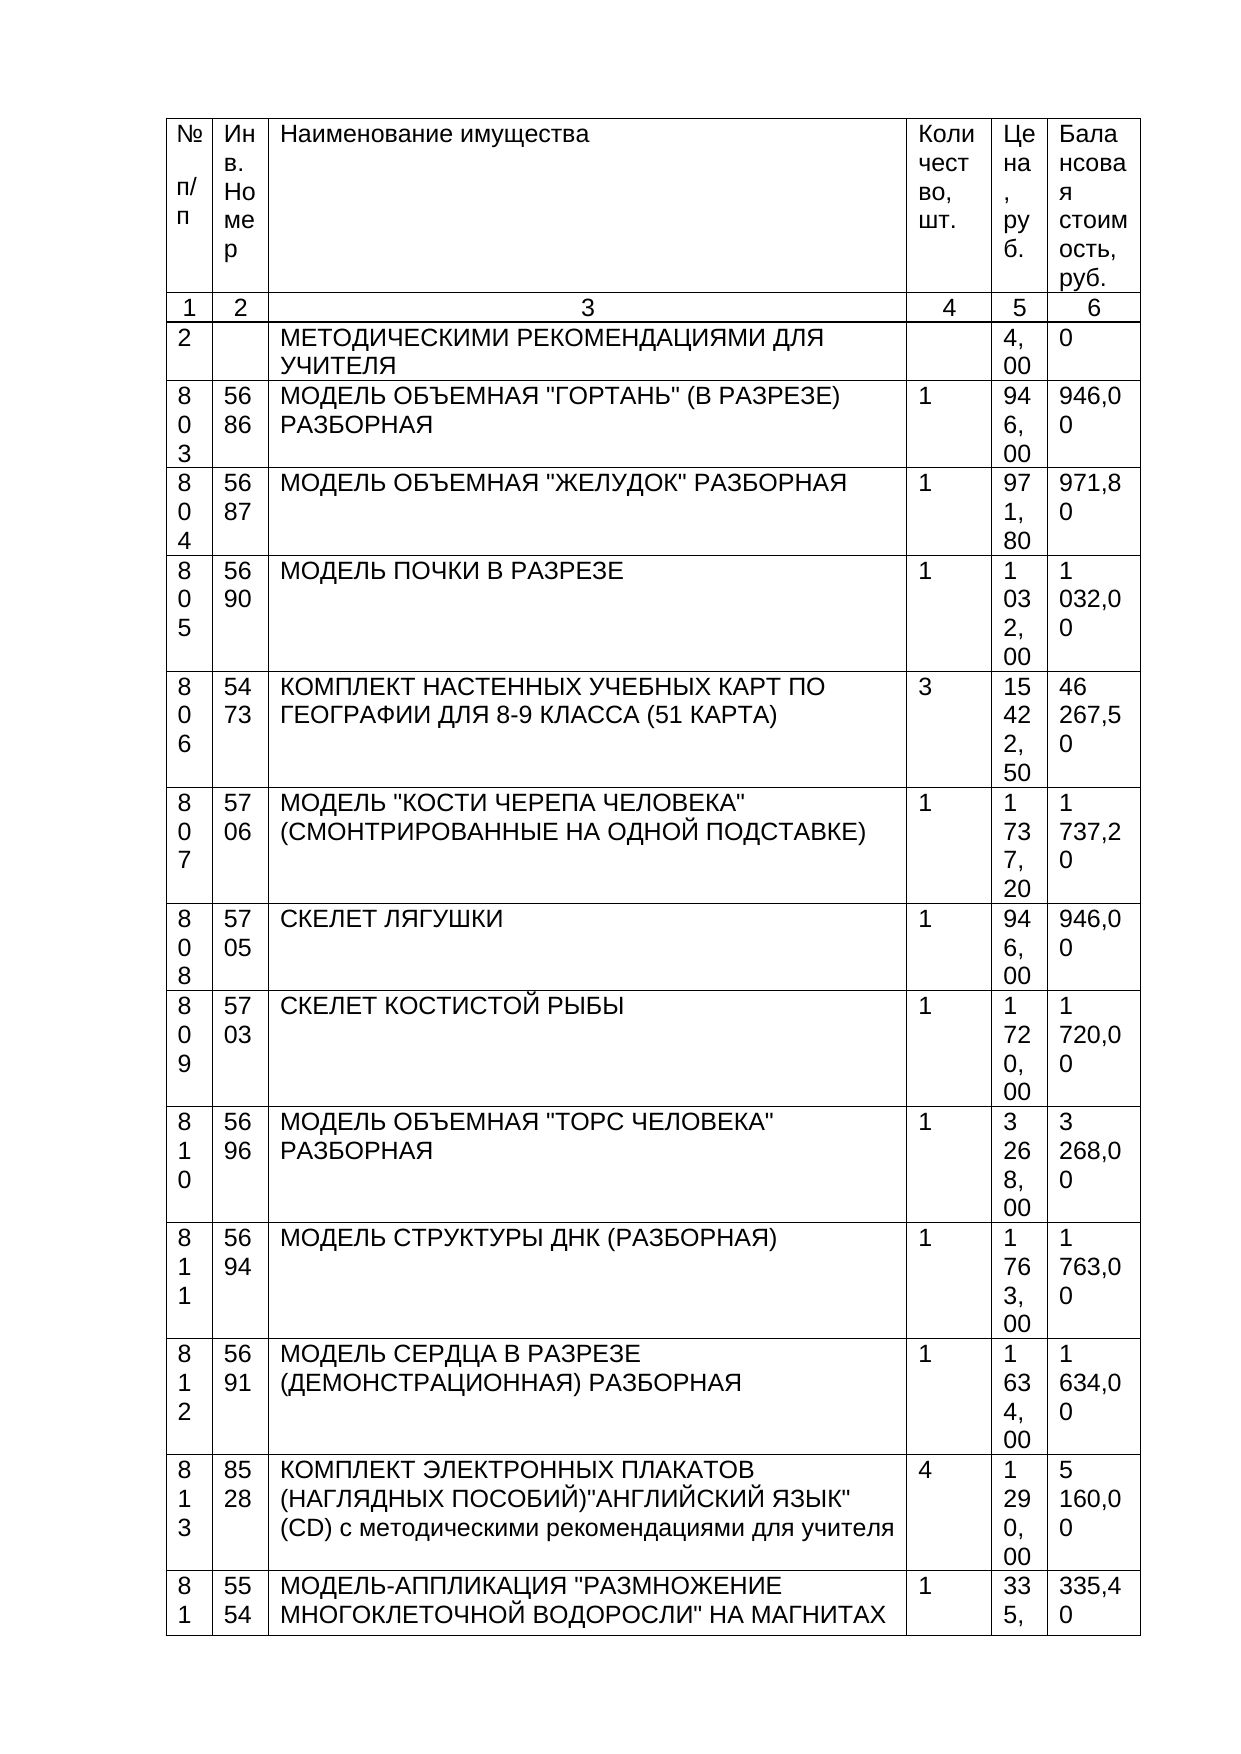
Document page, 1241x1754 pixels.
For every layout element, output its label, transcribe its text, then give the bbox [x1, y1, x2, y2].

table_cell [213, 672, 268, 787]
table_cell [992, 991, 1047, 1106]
table_header Цена, руб. [992, 119, 1047, 292]
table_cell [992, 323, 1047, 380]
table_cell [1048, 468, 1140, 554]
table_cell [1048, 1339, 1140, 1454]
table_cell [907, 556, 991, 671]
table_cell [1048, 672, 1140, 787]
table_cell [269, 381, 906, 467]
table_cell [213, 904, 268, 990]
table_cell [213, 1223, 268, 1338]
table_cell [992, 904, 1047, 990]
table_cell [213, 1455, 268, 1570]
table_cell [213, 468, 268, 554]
table_cell 2 [213, 293, 268, 321]
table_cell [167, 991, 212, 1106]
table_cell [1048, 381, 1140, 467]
table_cell 1 [167, 293, 212, 321]
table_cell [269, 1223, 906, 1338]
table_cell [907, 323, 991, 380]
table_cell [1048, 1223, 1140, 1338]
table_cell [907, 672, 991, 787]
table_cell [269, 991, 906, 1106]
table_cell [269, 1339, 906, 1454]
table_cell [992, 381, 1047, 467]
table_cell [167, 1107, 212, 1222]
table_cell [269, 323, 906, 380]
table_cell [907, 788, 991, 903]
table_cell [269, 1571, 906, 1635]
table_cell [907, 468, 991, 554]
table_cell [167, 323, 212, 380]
table_header Наименование имущества [269, 119, 906, 292]
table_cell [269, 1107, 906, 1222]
table_cell 5 [992, 293, 1047, 321]
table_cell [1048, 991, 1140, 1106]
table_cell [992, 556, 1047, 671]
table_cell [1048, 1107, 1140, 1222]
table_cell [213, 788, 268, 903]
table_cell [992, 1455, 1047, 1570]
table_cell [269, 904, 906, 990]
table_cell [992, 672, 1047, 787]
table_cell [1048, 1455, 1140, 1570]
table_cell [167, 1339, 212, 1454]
table_header Количество, шт. [907, 119, 991, 292]
table_header Инв. Номер [213, 119, 268, 292]
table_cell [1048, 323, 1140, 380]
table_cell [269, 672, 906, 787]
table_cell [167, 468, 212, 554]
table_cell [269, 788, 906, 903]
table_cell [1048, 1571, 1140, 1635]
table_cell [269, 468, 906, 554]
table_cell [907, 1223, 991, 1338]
table_header Балансовая стоимость, руб. [1048, 119, 1140, 292]
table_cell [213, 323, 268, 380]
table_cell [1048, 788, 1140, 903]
table_cell 6 [1048, 293, 1140, 321]
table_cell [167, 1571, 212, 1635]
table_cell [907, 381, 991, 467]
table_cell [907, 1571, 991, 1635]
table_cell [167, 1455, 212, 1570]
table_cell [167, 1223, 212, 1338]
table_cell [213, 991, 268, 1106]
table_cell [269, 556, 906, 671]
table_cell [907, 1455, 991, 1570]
table_header № п/п [167, 119, 212, 292]
table_cell 3 [269, 293, 906, 321]
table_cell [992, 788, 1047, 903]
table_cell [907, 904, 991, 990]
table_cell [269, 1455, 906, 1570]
table_cell 4 [907, 293, 991, 321]
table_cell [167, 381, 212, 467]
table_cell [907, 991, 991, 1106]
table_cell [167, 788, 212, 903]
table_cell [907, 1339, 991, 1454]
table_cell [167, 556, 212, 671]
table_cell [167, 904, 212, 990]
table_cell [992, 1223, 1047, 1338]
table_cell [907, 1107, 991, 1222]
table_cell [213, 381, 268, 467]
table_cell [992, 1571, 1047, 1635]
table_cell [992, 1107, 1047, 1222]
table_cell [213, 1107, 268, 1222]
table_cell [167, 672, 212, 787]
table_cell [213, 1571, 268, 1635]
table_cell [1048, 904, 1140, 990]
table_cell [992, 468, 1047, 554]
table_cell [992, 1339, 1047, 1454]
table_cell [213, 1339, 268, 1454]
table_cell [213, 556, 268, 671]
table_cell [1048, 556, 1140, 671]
